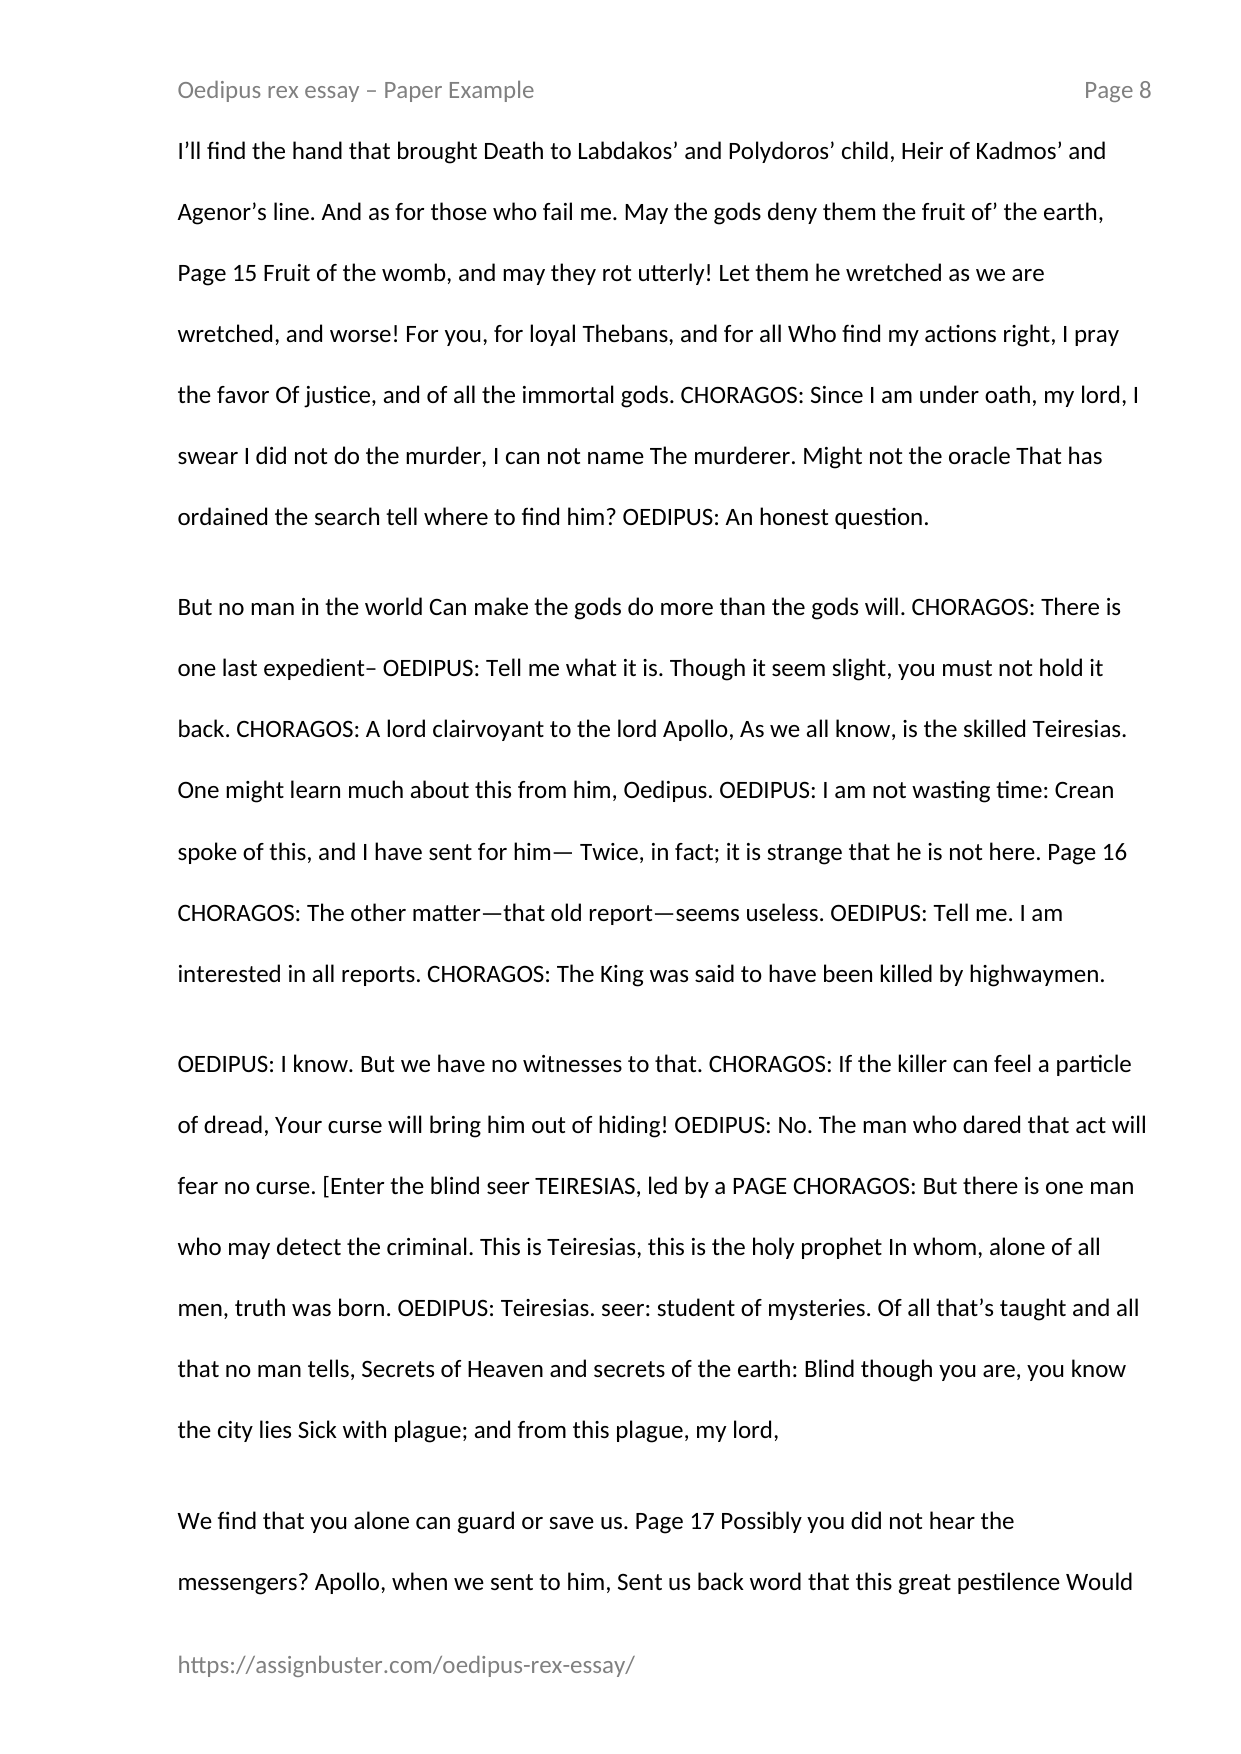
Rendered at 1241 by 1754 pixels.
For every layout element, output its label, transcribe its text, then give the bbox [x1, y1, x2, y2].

text I’ll find the hand that brought Death to Labdakos’ and Polydoros’ child, Heir of Kadmos’ and Agenor’s line. And as for those who fail me. May the gods deny them the fruit of’ the earth, Page 15 Fruit of the womb, and may they rot utterly! Let them he wretched as we are wretched, and worse! For you, for loyal Thebans, and for all Who find my actions right, I pray the favor Of justice, and of all the immortal gods. CHORAGOS: Since I am under oath, my lord, I swear I did not do the murder, I can not name The murderer. Might not the oracle That has ordained the search tell where to find him? OEDIPUS: An honest question. [177, 135, 1152, 532]
text OEDIPUS: I know. But we have no witnesses to that. CHORAGOS: If the killer can feel a particle of dread, Your curse will bring him out of hiding! OEDIPUS: No. The man who dared that act will fear no curse. [Enter the blind seer TEIRESIAS, led by a PAGE CHORAGOS: But there is one man who may detect the criminal. This is Teiresias, this is the holy prophet In whom, alone of all men, truth was born. OEDIPUS: Teiresias. seer: student of mysteries. Of all that’s taught and all that no man tells, Secrets of Heaven and secrets of the earth: Blind though you are, you know the city lies Sick with plague; and from this plague, my lord, [177, 1048, 1152, 1445]
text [177, 1505, 1152, 1597]
text But no man in the world Can make the gods do more than the gods will. CHORAGOS: There is one last expedient– OEDIPUS: Tell me what it is. Though it seem slight, you must not hold it back. CHORAGOS: A lord clairvoyant to the lord Apollo, As we all know, is the skilled Teiresias. One might learn much about this from him, Oedipus. OEDIPUS: I am not wasting time: Crean spoke of this, and I have sent for him— Twice, in fact; it is strange that he is not here. Page 16 CHORAGOS: The other matter—that old report—seems useless. OEDIPUS: Tell me. I am interested in all reports. CHORAGOS: The King was said to have been killed by highwaymen. [177, 592, 1152, 988]
